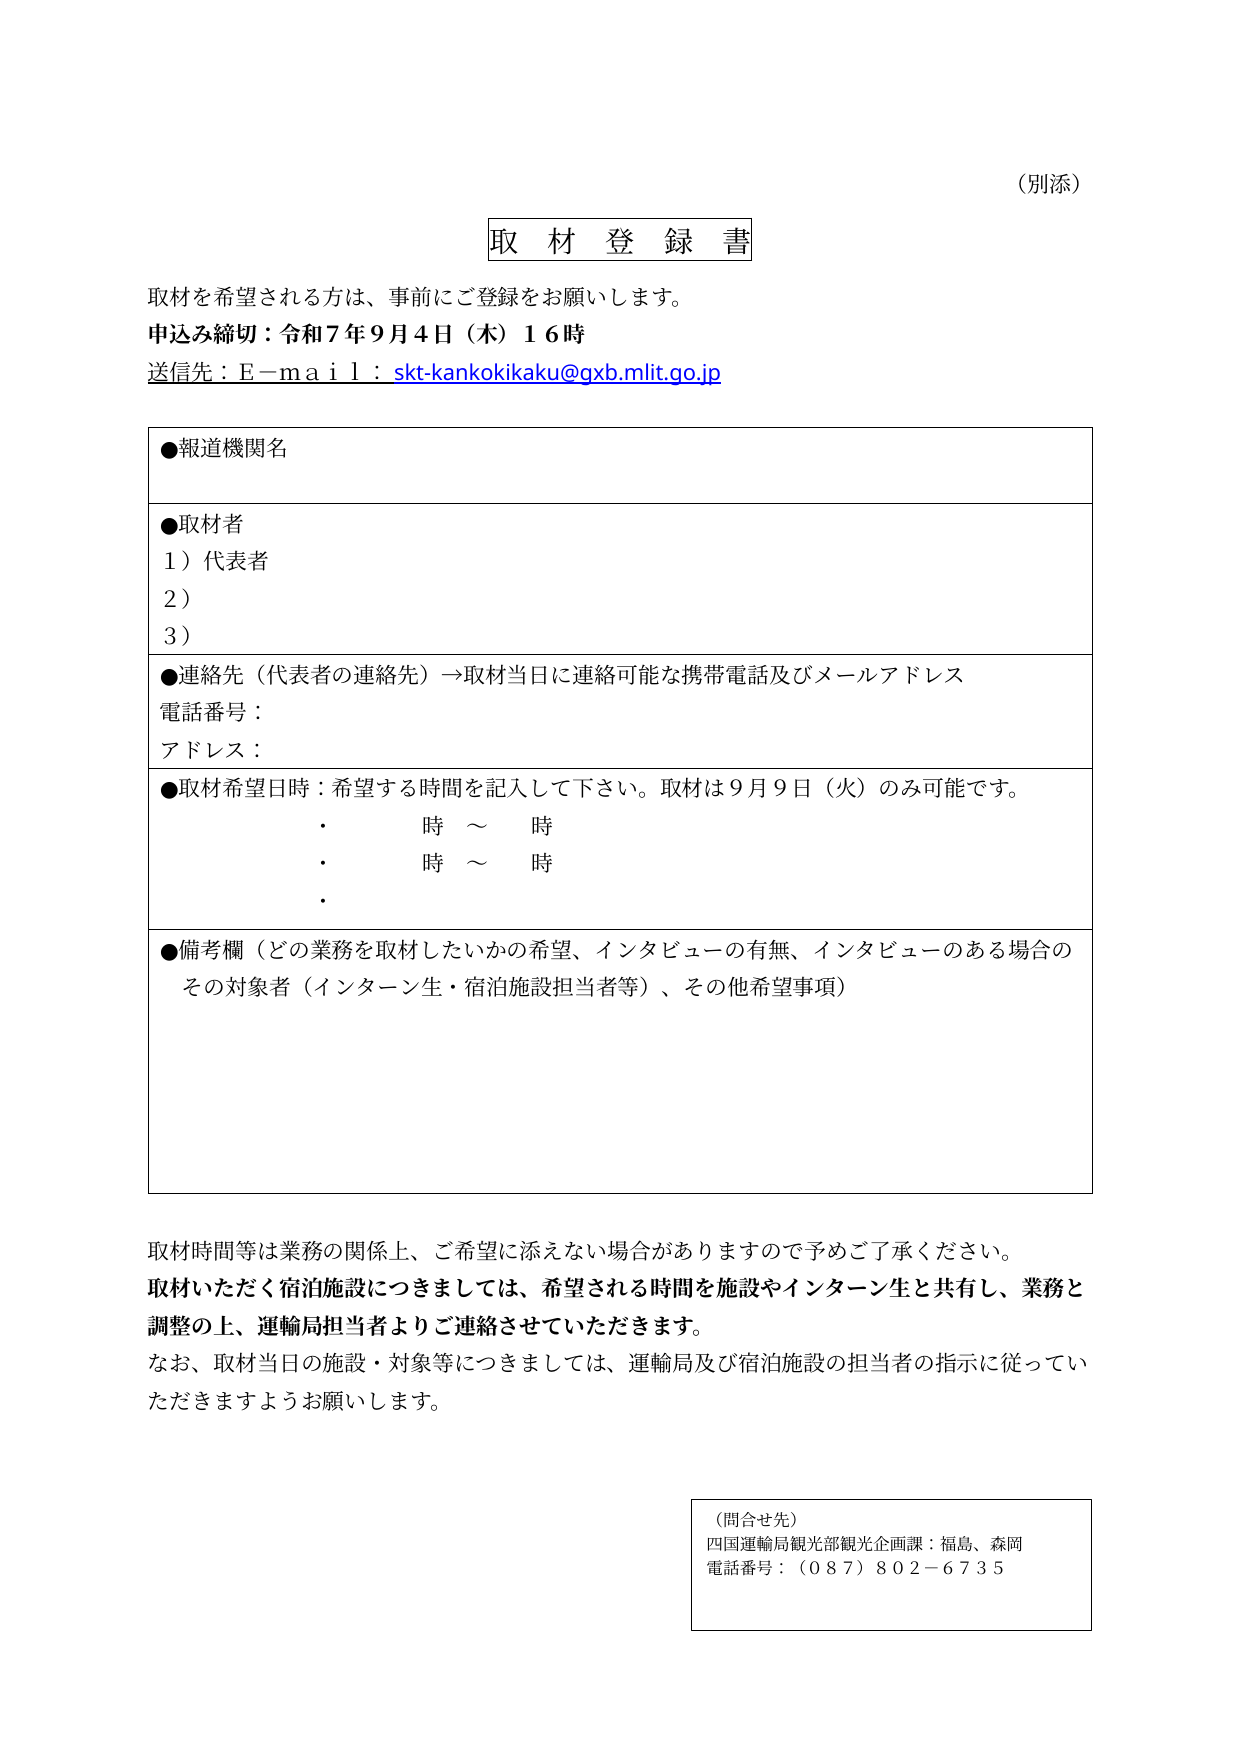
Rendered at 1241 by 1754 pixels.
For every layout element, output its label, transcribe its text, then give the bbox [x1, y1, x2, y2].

text 申込み締切：令和７年９月４日（木）１６時 [148, 314, 1092, 352]
text 取材いただく宿泊施設につきましては、希望される時間を施設やインターン生と共有し、業務と調整の上、運輸局担当者よりご連絡させていただきます。 [148, 1269, 1092, 1344]
text 取 材 登 録 書 [148, 202, 1092, 277]
table_cell ●取材希望日時：希望する時間を記入して下さい。取材は９月９日（火）のみ可能です。 ・ 時 ～ 時 ・ 時 ～ 時 [149, 769, 1092, 929]
text なお、取材当日の施設・対象等につきましては、運輸局及び宿泊施設の担当者の指示に従っていただきますようお願いします。 [148, 1344, 1092, 1419]
table_cell ●取材者 １）代表者 ２） ３） [149, 504, 1092, 654]
text 取材時間等は業務の関係上、ご希望に添えない場合がありますので予めご了承ください。 [148, 1231, 1092, 1269]
text （別添） [148, 164, 1092, 202]
table_cell ●備考欄（どの業務を取材したいかの希望、インタビューの有無、インタビューのある場合の その対象者（インターン生・宿泊施設担当者等）、その他希望事項） [149, 930, 1092, 1193]
text 取材を希望される方は、事前にご登録をお願いします。 [148, 277, 1092, 314]
table_cell ●連絡先（代表者の連絡先）→取材当日に連絡可能な携帯電話及びメールアドレス 電話番号： アドレス： [149, 655, 1092, 768]
text 送信先：Ｅ－ｍａｉｌ： skt-kankokikaku@gxb.mlit.go.jp [148, 352, 1092, 389]
table_header ●報道機関名 [149, 428, 1092, 503]
